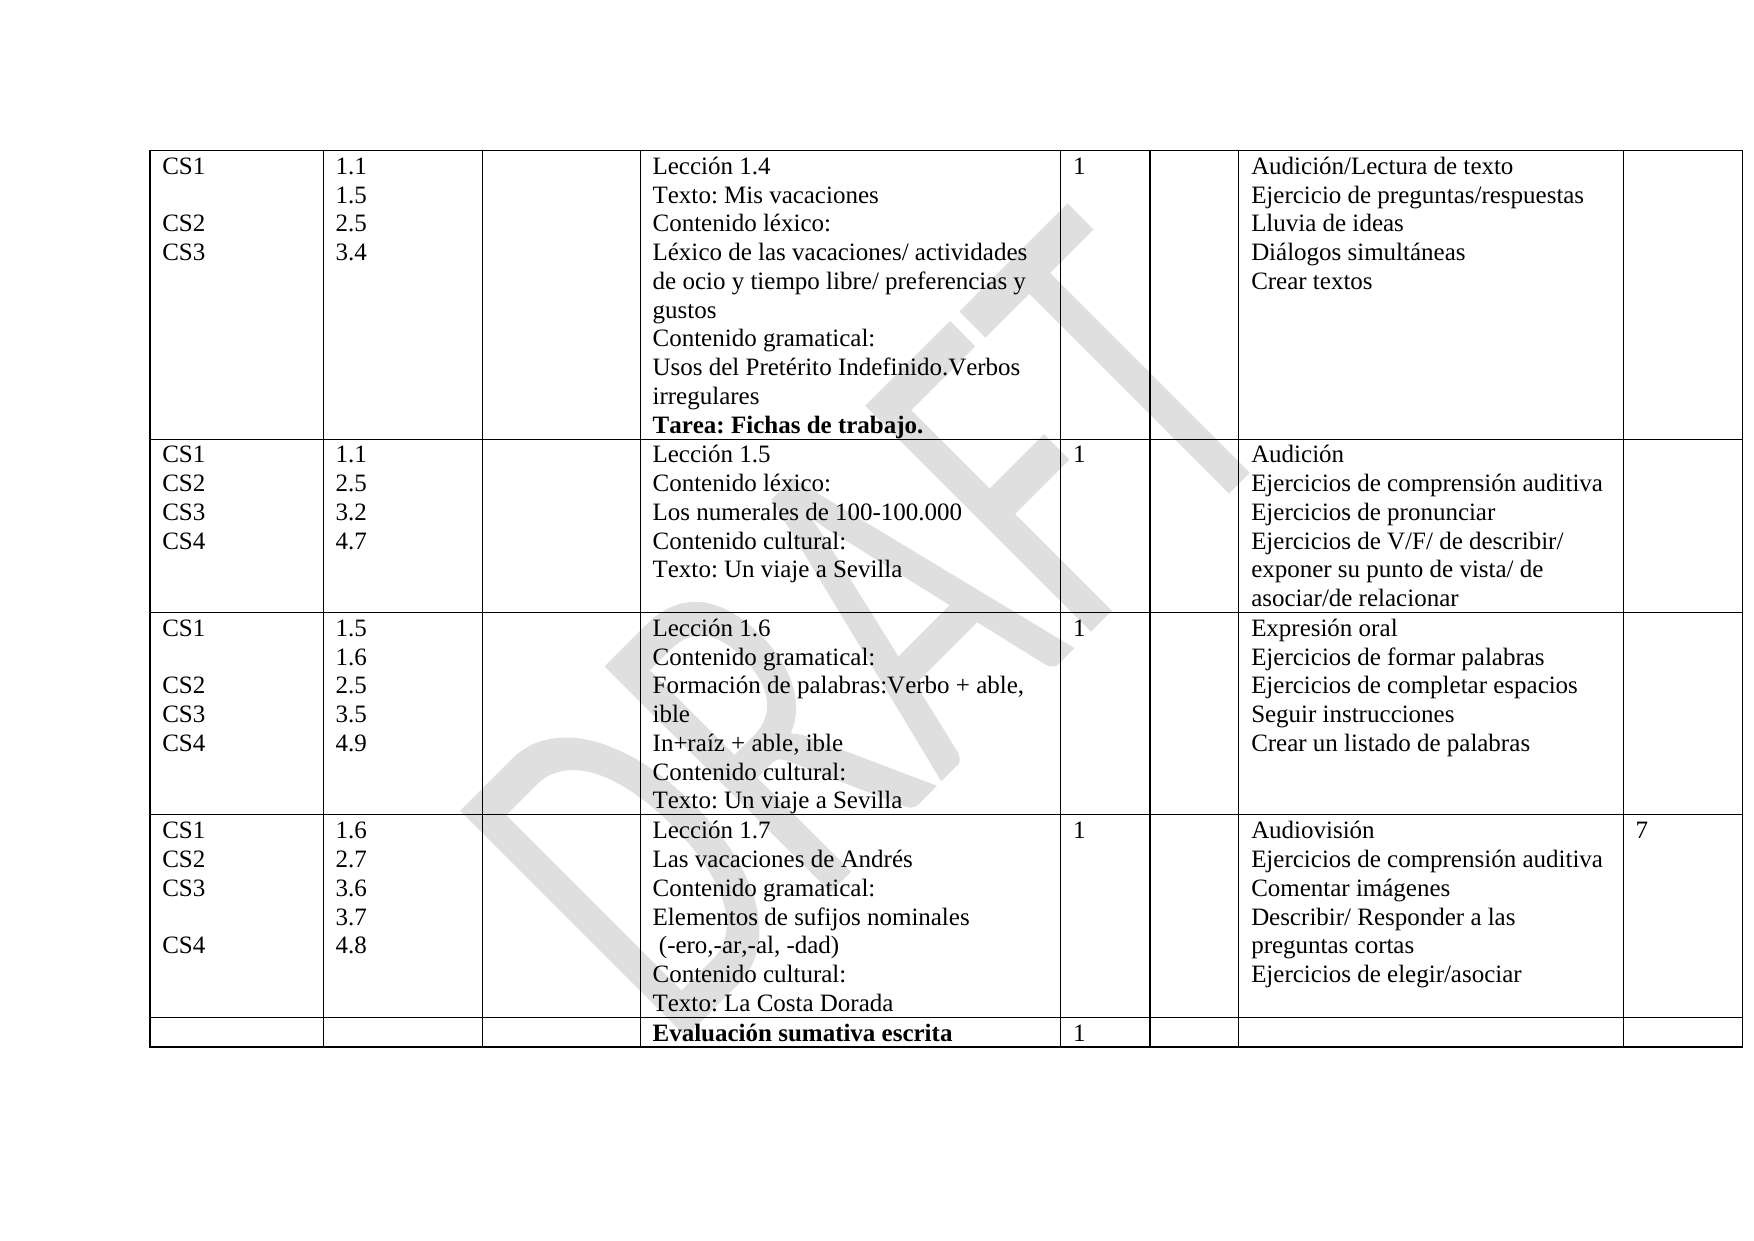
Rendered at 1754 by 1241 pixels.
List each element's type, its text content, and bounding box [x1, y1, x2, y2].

table_cell [483, 440, 640, 612]
table_cell [1151, 151, 1238, 438]
table_cell [483, 151, 640, 438]
table_cell 7 [1624, 815, 1742, 1017]
table_cell 1 [1061, 440, 1149, 612]
table_cell 1.5 1.6 2.5 3.5 4.9 [324, 613, 482, 814]
table_cell 1.1 2.5 3.2 4.7 [324, 440, 482, 612]
table_cell [483, 613, 640, 814]
table_cell [1151, 1018, 1238, 1046]
table_cell [1624, 440, 1742, 612]
table_cell CS1 CS2 CS3 CS4 [151, 613, 323, 814]
table_cell 1.1 1.5 2.5 3.4 [324, 151, 482, 438]
table_cell [1151, 440, 1238, 612]
table_cell [1151, 613, 1238, 814]
table_cell [151, 1018, 323, 1046]
table_cell [1624, 151, 1742, 438]
table_cell CS1 CS2 CS3 CS4 [151, 815, 323, 1017]
table_cell CS1 CS2 CS3 CS4 [151, 440, 323, 612]
table_cell [1151, 815, 1238, 1017]
table_cell Evaluación sumativa escrita [641, 1018, 1060, 1046]
table_cell [324, 1018, 482, 1046]
table_cell [483, 815, 640, 1017]
table_cell 1 [1061, 815, 1149, 1017]
table_cell 1 [1061, 1018, 1149, 1046]
table_cell Lección 1.7 Las vacaciones de Andrés Contenido gramatical: Elementos de sufijos nominales (-ero,-ar,-al, -dad) Contenido cultural: Texto: La Costa Dorada [641, 815, 1060, 1017]
table_cell Expresión oral Ejercicios de formar palabras Ejercicios de completar espacios Seguir instrucciones Crear un listado de palabras [1239, 613, 1623, 814]
table_cell 1 [1061, 151, 1149, 438]
table_cell [1239, 1018, 1623, 1046]
table_cell Audición Ejercicios de comprensión auditiva Ejercicios de pronunciar Ejercicios de V/F/ de describir/ exponer su punto de vista/ de asociar/de relacionar [1239, 440, 1623, 612]
table_cell Lección 1.6 Contenido gramatical: Formación de palabras:Verbo + able, ible In+raíz + able, ible Contenido cultural: Texto: Un viaje a Sevilla [641, 613, 1060, 814]
table_cell CS1 CS2 CS3 [151, 151, 323, 438]
table_cell 1.6 2.7 3.6 3.7 4.8 [324, 815, 482, 1017]
table_cell Audición/Lectura de texto Ejercicio de preguntas/respuestas Lluvia de ideas Diálogos simultáneas Crear textos [1239, 151, 1623, 438]
table_cell [1624, 1018, 1742, 1046]
table_cell [483, 1018, 640, 1046]
table_cell Audiovisión Ejercicios de comprensión auditiva Comentar imágenes Describir/ Responder a las preguntas cortas Ejercicios de elegir/asociar [1239, 815, 1623, 1017]
table_cell 1 [1061, 613, 1149, 814]
table_cell Lección 1.4 Texto: Mis vacaciones Contenido léxico: Léxico de las vacaciones/ actividades de ocio y tiempo libre/ preferencias y gustos Contenido gramatical: Usos del Pretérito Indefinido.Verbos irregulares Tarea: Fichas de trabajo. [641, 151, 1060, 438]
table_cell [1624, 613, 1742, 814]
table_cell Lección 1.5 Contenido léxico: Los numerales de 100-100.000 Contenido cultural: Texto: Un viaje a Sevilla [641, 440, 1060, 612]
